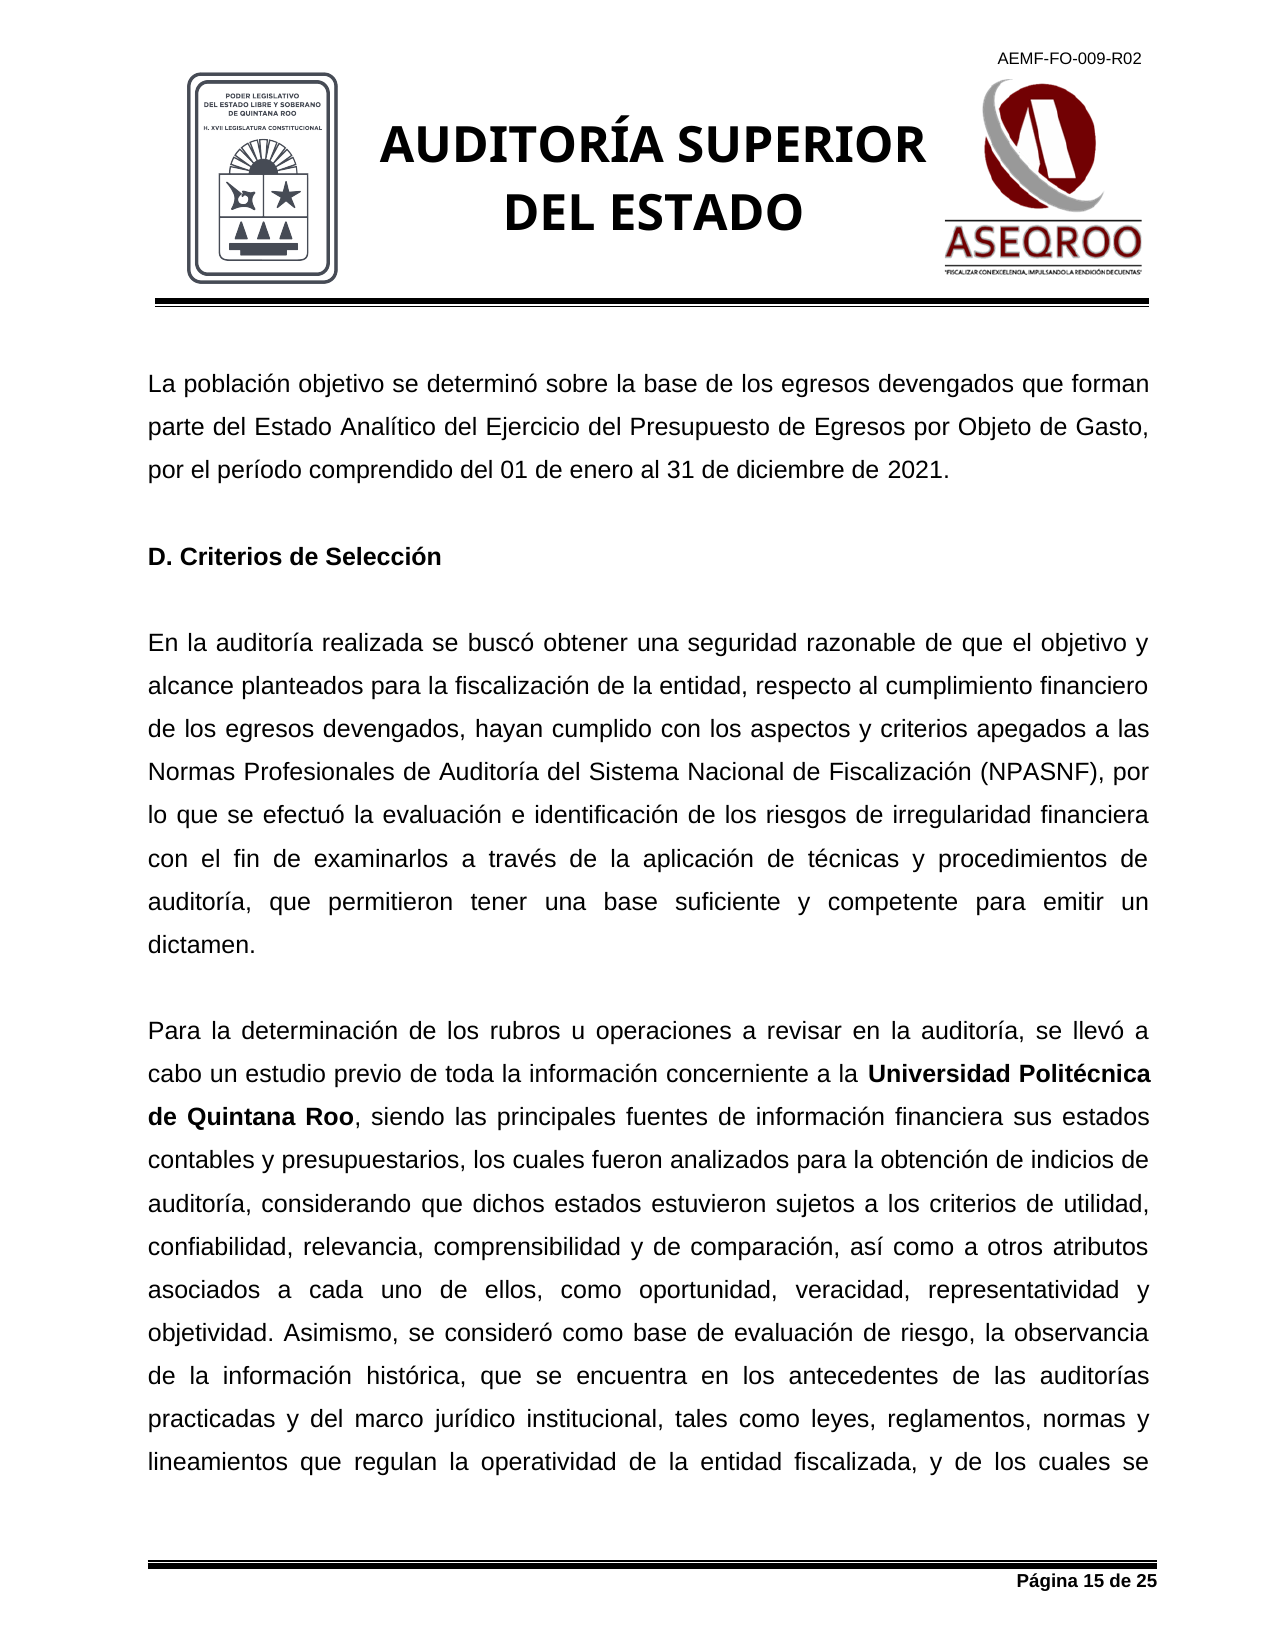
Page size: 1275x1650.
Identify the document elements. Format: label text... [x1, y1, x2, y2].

text D. Criterios de Selección [148, 542, 1151, 571]
picture [184, 68, 340, 286]
text En la auditoría realizada se buscó obtener una seguridad razonable de que el objetivo y alcance planteados para la fiscalización de la entidad, respecto al cumplimiento financiero de los egresos devengados, hayan cumplido con los aspectos y criterios apegados a las Normas Profesionales de Auditoría del Sistema Nacional de Fiscalización (NPASNF), por lo que se efectuó la evaluación e identificación de los riesgos de irregularidad financiera con el fin de examinarlos a través de la aplicación de técnicas y procedimientos de auditoría, que permitieron tener una base suficiente y competente para emitir un dictamen. [148, 628, 1151, 959]
text La población objetivo se determinó sobre la base de los egresos devengados que forman parte del Estado Analítico del Ejercicio del Presupuesto de Egresos por Objeto de Gasto, por el período comprendido del 01 de enero al 31 de diciembre de 2021. [148, 369, 1151, 484]
picture [944, 79, 1142, 275]
